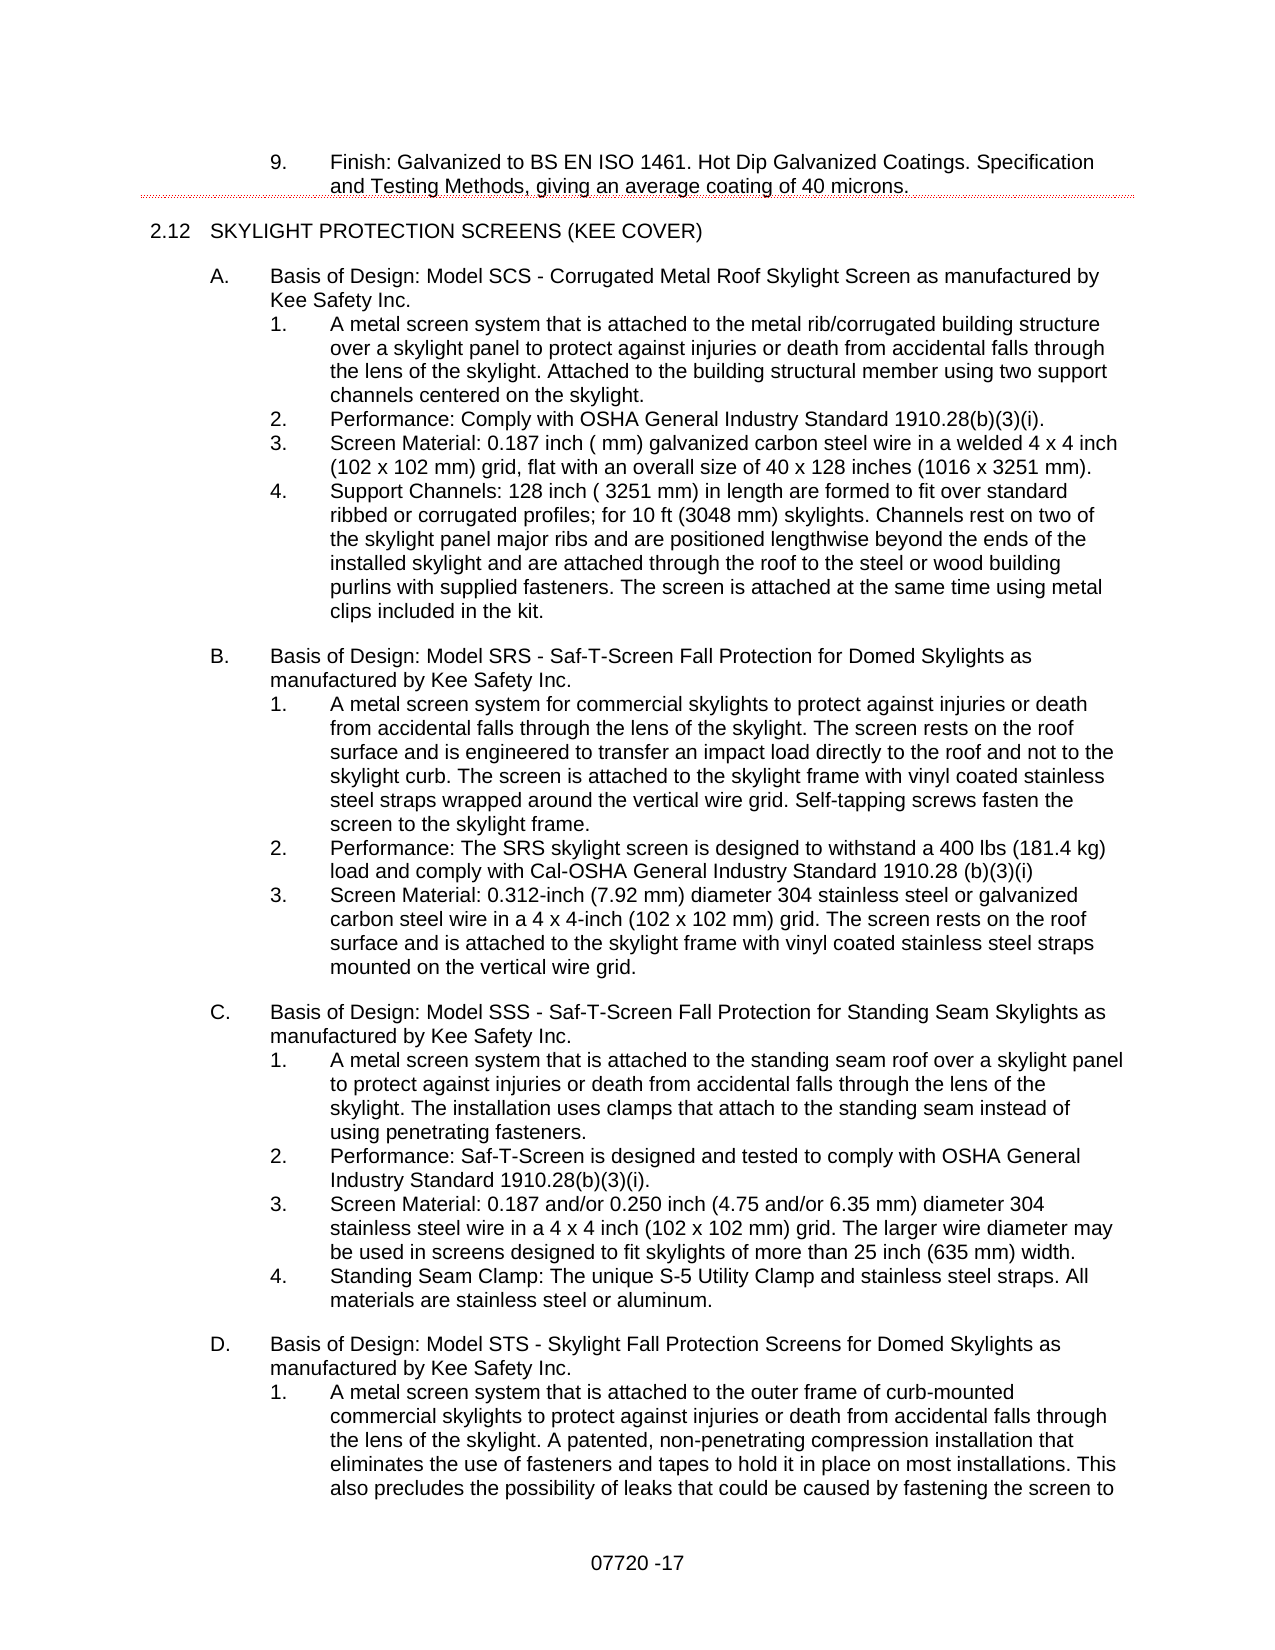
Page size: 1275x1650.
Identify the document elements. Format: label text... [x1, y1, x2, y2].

list Performance: The SRS skylight screen is designed to withstand a 400 lbs (181.4 kg) load and comply with Cal-OSHA General Industry Standard 1910.28 (b)(3)(i) [270, 835, 1125, 883]
list Performance: Comply with OSHA General Industry Standard 1910.28(b)(3)(i). [270, 407, 1125, 431]
list A metal screen system for commercial skylights to protect against injuries or death from accidental falls through the lens of the skylight. The screen rests on the roof surface and is engineered to transfer an impact load directly to the roof and not to the skylight curb. The screen is attached to the skylight frame with vinyl coated stainless steel straps wrapped around the vertical wire grid. Self-tapping screws fasten the screen to the skylight frame. [270, 692, 1125, 835]
list Basis of Design: Model STS - Skylight Fall Protection Screens for Domed Skylights as manufactured by Kee Safety Inc. [210, 1332, 1125, 1380]
list Screen Material: 0.312-inch (7.92 mm) diameter 304 stainless steel or galvanized carbon steel wire in a 4 x 4-inch (102 x 102 mm) grid. The screen rests on the roof surface and is attached to the skylight frame with vinyl coated stainless steel straps mounted on the vertical wire grid. [270, 883, 1125, 979]
list Basis of Design: Model SSS - Saf-T-Screen Fall Protection for Standing Seam Skylights as manufactured by Kee Safety Inc. [210, 1000, 1125, 1048]
list Performance: Saf-T-Screen is designed and tested to comply with OSHA General Industry Standard 1910.28(b)(3)(i). [270, 1144, 1125, 1192]
list Basis of Design: Model SCS - Corrugated Metal Roof Skylight Screen as manufactured by Kee Safety Inc. [210, 263, 1125, 311]
list A metal screen system that is attached to the metal rib/corrugated building structure over a skylight panel to protect against injuries or death from accidental falls through the lens of the skylight. Attached to the building structural member using two support channels centered on the skylight. [270, 311, 1125, 407]
list Finish: Galvanized to BS EN ISO 1461. Hot Dip Galvanized Coatings. Specification and Testing Methods, giving an average coating of 40 microns. [270, 150, 1125, 198]
list SKYLIGHT PROTECTION SCREENS (KEE COVER) [150, 219, 1125, 243]
list Basis of Design: Model SRS - Saf-T-Screen Fall Protection for Domed Skylights as manufactured by Kee Safety Inc. [210, 644, 1125, 692]
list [270, 1380, 1125, 1500]
list A metal screen system that is attached to the standing seam roof over a skylight panel to protect against injuries or death from accidental falls through the lens of the skylight. The installation uses clamps that attach to the standing seam instead of using penetrating fasteners. [270, 1048, 1125, 1144]
list Screen Material: 0.187 inch ( mm) galvanized carbon steel wire in a welded 4 x 4 inch (102 x 102 mm) grid, flat with an overall size of 40 x 128 inches (1016 x 3251 mm). [270, 431, 1125, 479]
list Screen Material: 0.187 and/or 0.250 inch (4.75 and/or 6.35 mm) diameter 304 stainless steel wire in a 4 x 4 inch (102 x 102 mm) grid. The larger wire diameter may be used in screens designed to fit skylights of more than 25 inch (635 mm) width. [270, 1192, 1125, 1263]
list Standing Seam Clamp: The unique S-5 Utility Clamp and stainless steel straps. All materials are stainless steel or aluminum. [270, 1263, 1125, 1311]
list Support Channels: 128 inch ( 3251 mm) in length are formed to fit over standard ribbed or corrugated profiles; for 10 ft (3048 mm) skylights. Channels rest on two of the skylight panel major ribs and are positioned lengthwise beyond the ends of the installed skylight and are attached through the roof to the steel or wood building purlins with supplied fasteners. The screen is attached at the same time using metal clips included in the kit. [270, 479, 1125, 623]
